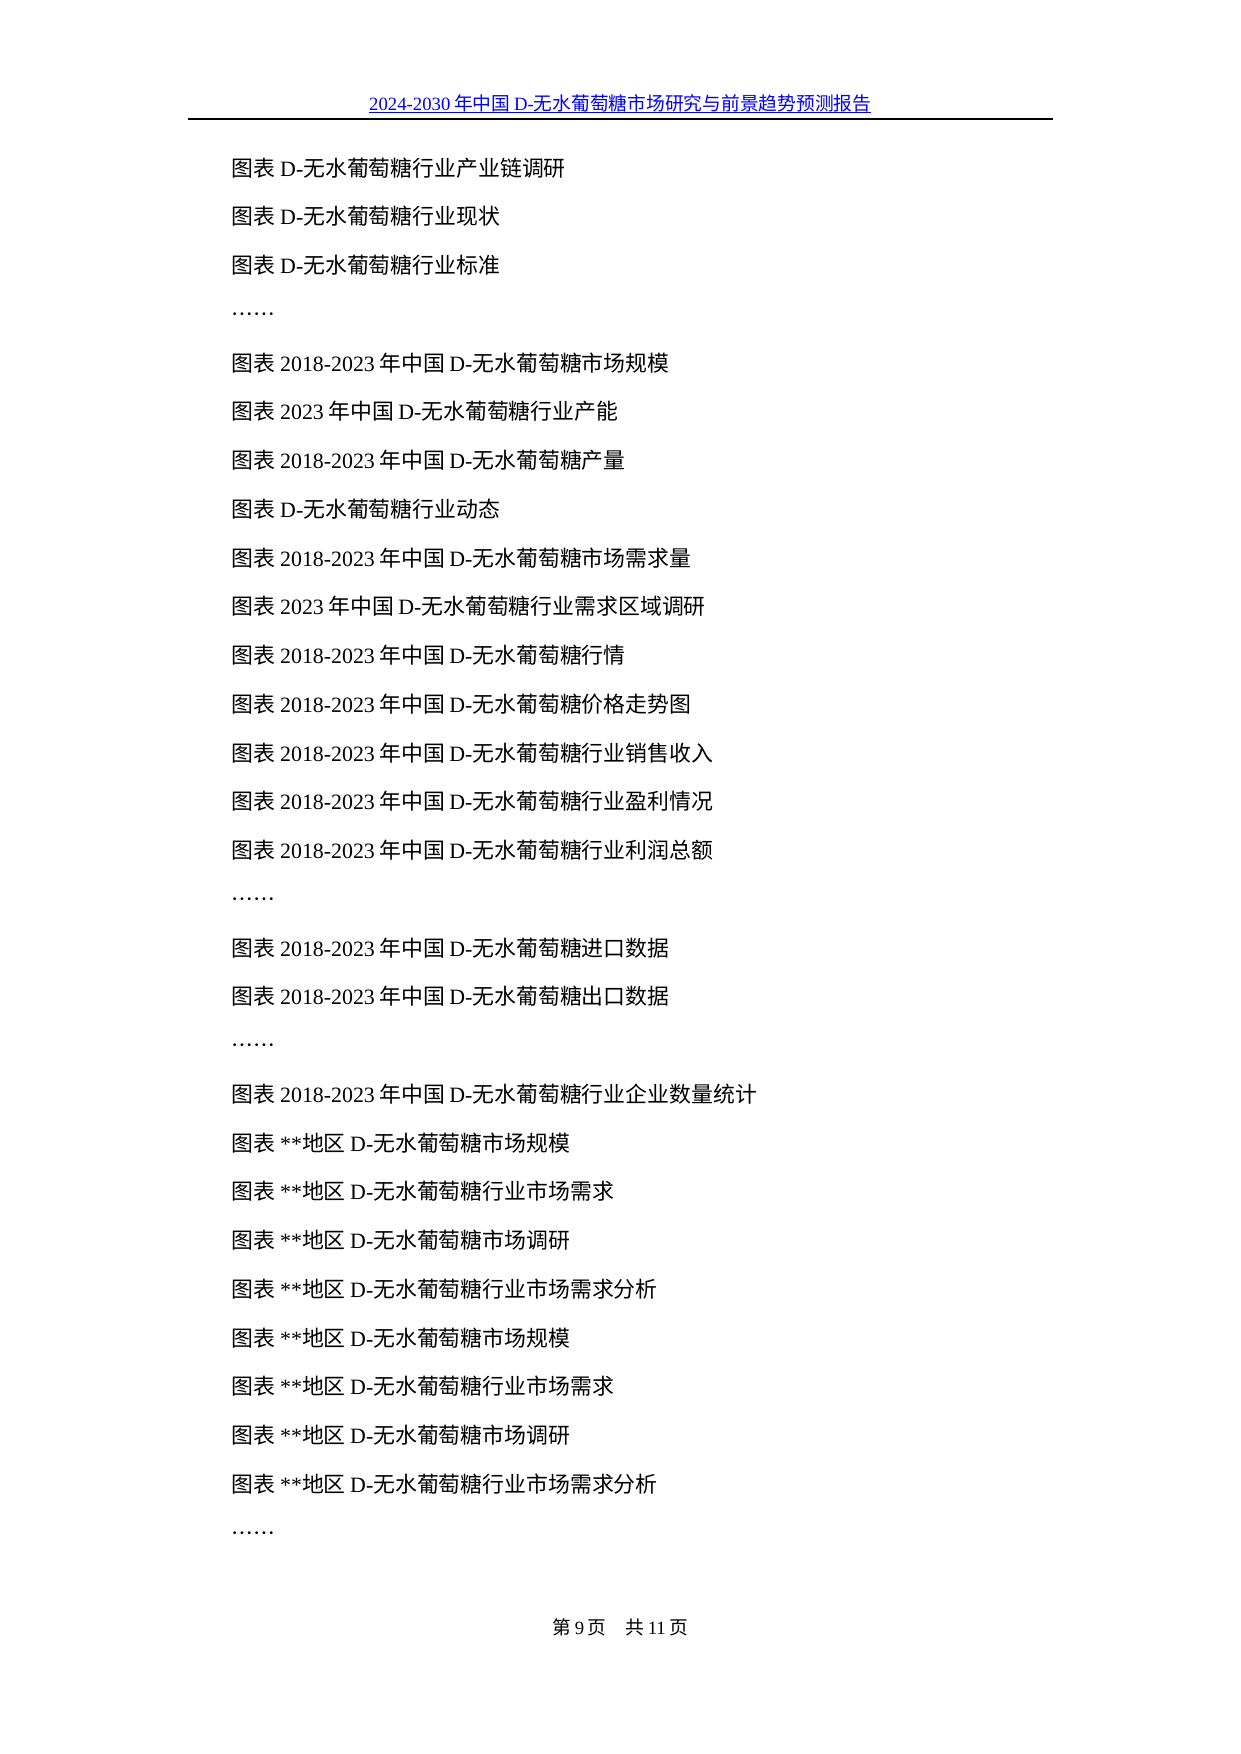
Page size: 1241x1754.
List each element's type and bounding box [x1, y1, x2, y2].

text [187, 150, 1053, 1548]
